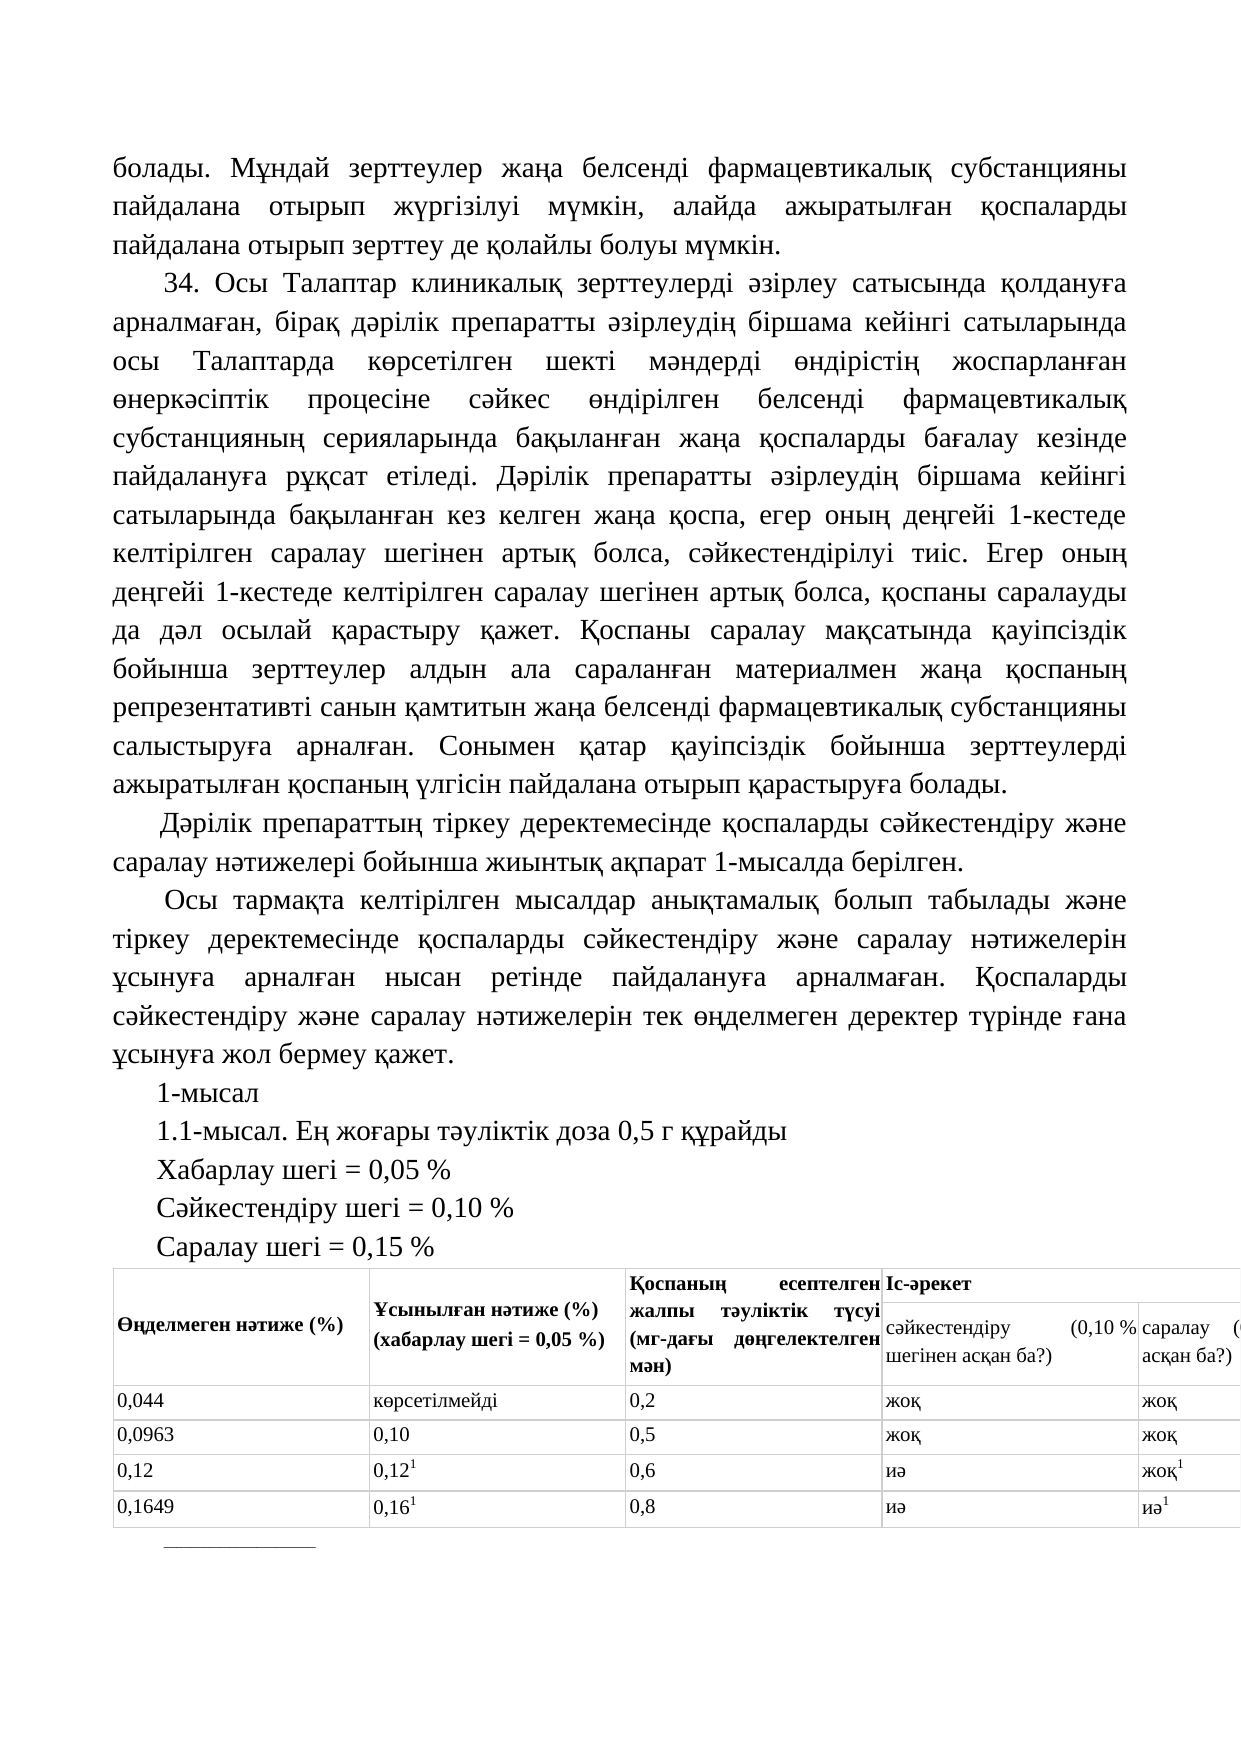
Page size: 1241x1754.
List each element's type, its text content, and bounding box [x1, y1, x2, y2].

table_header Ұсынылған нәтиже (%) (хабарлау шегі = 0,05 %) [370, 1269, 625, 1385]
text 34. Осы Талаптар клиникалық зерттеулерді әзірлеу сатысында қолдануға арналмаған, бірақ дәрілік препаратты әзірлеудің біршама кейінгі сатыларында осы Талаптарда көрсетілген шекті мәндерді өндірістің жоспарланған өнеркәсіптік процесіне сәйкес өндірілген белсенді фармацевтикалық субстанцияның серияларында бақыланған жаңа қоспаларды бағалау кезінде пайдалануға рұқсат етіледі. Дәрілік препаратты әзірлеудің біршама кейінгі сатыларында бақыланған кез келген жаңа қоспа, егер оның деңгейі 1-кестеде келтірілген саралау шегінен артық болса, сәйкестендірілуі тиіс. Егер оның деңгейі 1-кестеде келтірілген саралау шегінен артық болса, қоспаны саралауды да дәл осылай қарастыру қажет. Қоспаны саралау мақсатында қауіпсіздік бойынша зерттеулер алдын ала сараланған материалмен жаңа қоспаның репрезентативті санын қамтитын жаңа белсенді фармацевтикалық субстанцияны салыстыруға арналған. Сонымен қатар қауіпсіздік бойынша зерттеулерді ажыратылған қоспаның үлгісін пайдалана отырып қарастыруға болады. [112, 266, 1128, 800]
table_cell жоқ [1139, 1386, 1240, 1419]
text Хабарлау шегі = 0,05 % [112, 1152, 1128, 1186]
table_cell 0,1649 [114, 1492, 369, 1527]
table_cell көрсетілмейді [370, 1386, 625, 1419]
text Саралау шегі = 0,15 % [112, 1229, 1128, 1263]
table_cell 0,121 [370, 1455, 625, 1490]
text Осы тармақта келтірілген мысалдар анықтамалық болып табылады және тіркеу деректемесінде қоспаларды сәйкестендіру және саралау нәтижелерін ұсынуға арналған нысан ретінде пайдалануға арналмаған. Қоспаларды сәйкестендіру және саралау нәтижелерін тек өңделмеген деректер түрінде ғана ұсынуға жол бермеу қажет. [112, 882, 1128, 1070]
text Дәрілік препараттың тіркеу деректемесінде қоспаларды сәйкестендіру және саралау нәтижелері бойынша жиынтық ақпарат 1-мысалда берілген. [112, 805, 1128, 877]
table_cell 0,8 [626, 1492, 881, 1527]
table_cell 0,044 [114, 1386, 369, 1419]
table_cell иә1 [1139, 1492, 1240, 1527]
table_cell 0,161 [370, 1492, 625, 1527]
table_cell жоқ [1139, 1421, 1240, 1454]
table_cell саралау (0,15 % шегінен асқан ба?) [1139, 1303, 1240, 1385]
table_cell 0,2 [626, 1386, 881, 1419]
table_cell 0,0963 [114, 1421, 369, 1454]
table_cell 0,10 [370, 1421, 625, 1454]
text 1-мысал [112, 1075, 1128, 1108]
table_cell иә [883, 1492, 1138, 1527]
table_header Өңделмеген нәтиже (%) [114, 1269, 369, 1385]
table_cell 0,6 [626, 1455, 881, 1490]
table_cell сәйкестендіру (0,10 % шегінен асқан ба?) [883, 1303, 1138, 1385]
table_cell 0,5 [626, 1421, 881, 1454]
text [112, 150, 1128, 261]
table_cell жоқ [883, 1421, 1138, 1454]
text _______________________ [112, 1528, 1128, 1562]
table_header Іс-әрекет [883, 1269, 1240, 1302]
table_cell жоқ1 [1139, 1455, 1240, 1490]
text Сәйкестендіру шегі = 0,10 % [112, 1191, 1128, 1224]
table_header Қоспаның есептелген жалпы тәуліктік түсуі (мг-дағы дөңгелектелген мән) [626, 1269, 881, 1385]
table_cell жоқ [883, 1386, 1138, 1419]
table_cell иә [883, 1455, 1138, 1490]
table_cell 0,12 [114, 1455, 369, 1490]
text 1.1-мысал. Ең жоғары тәуліктік доза 0,5 г құрайды [112, 1113, 1128, 1147]
